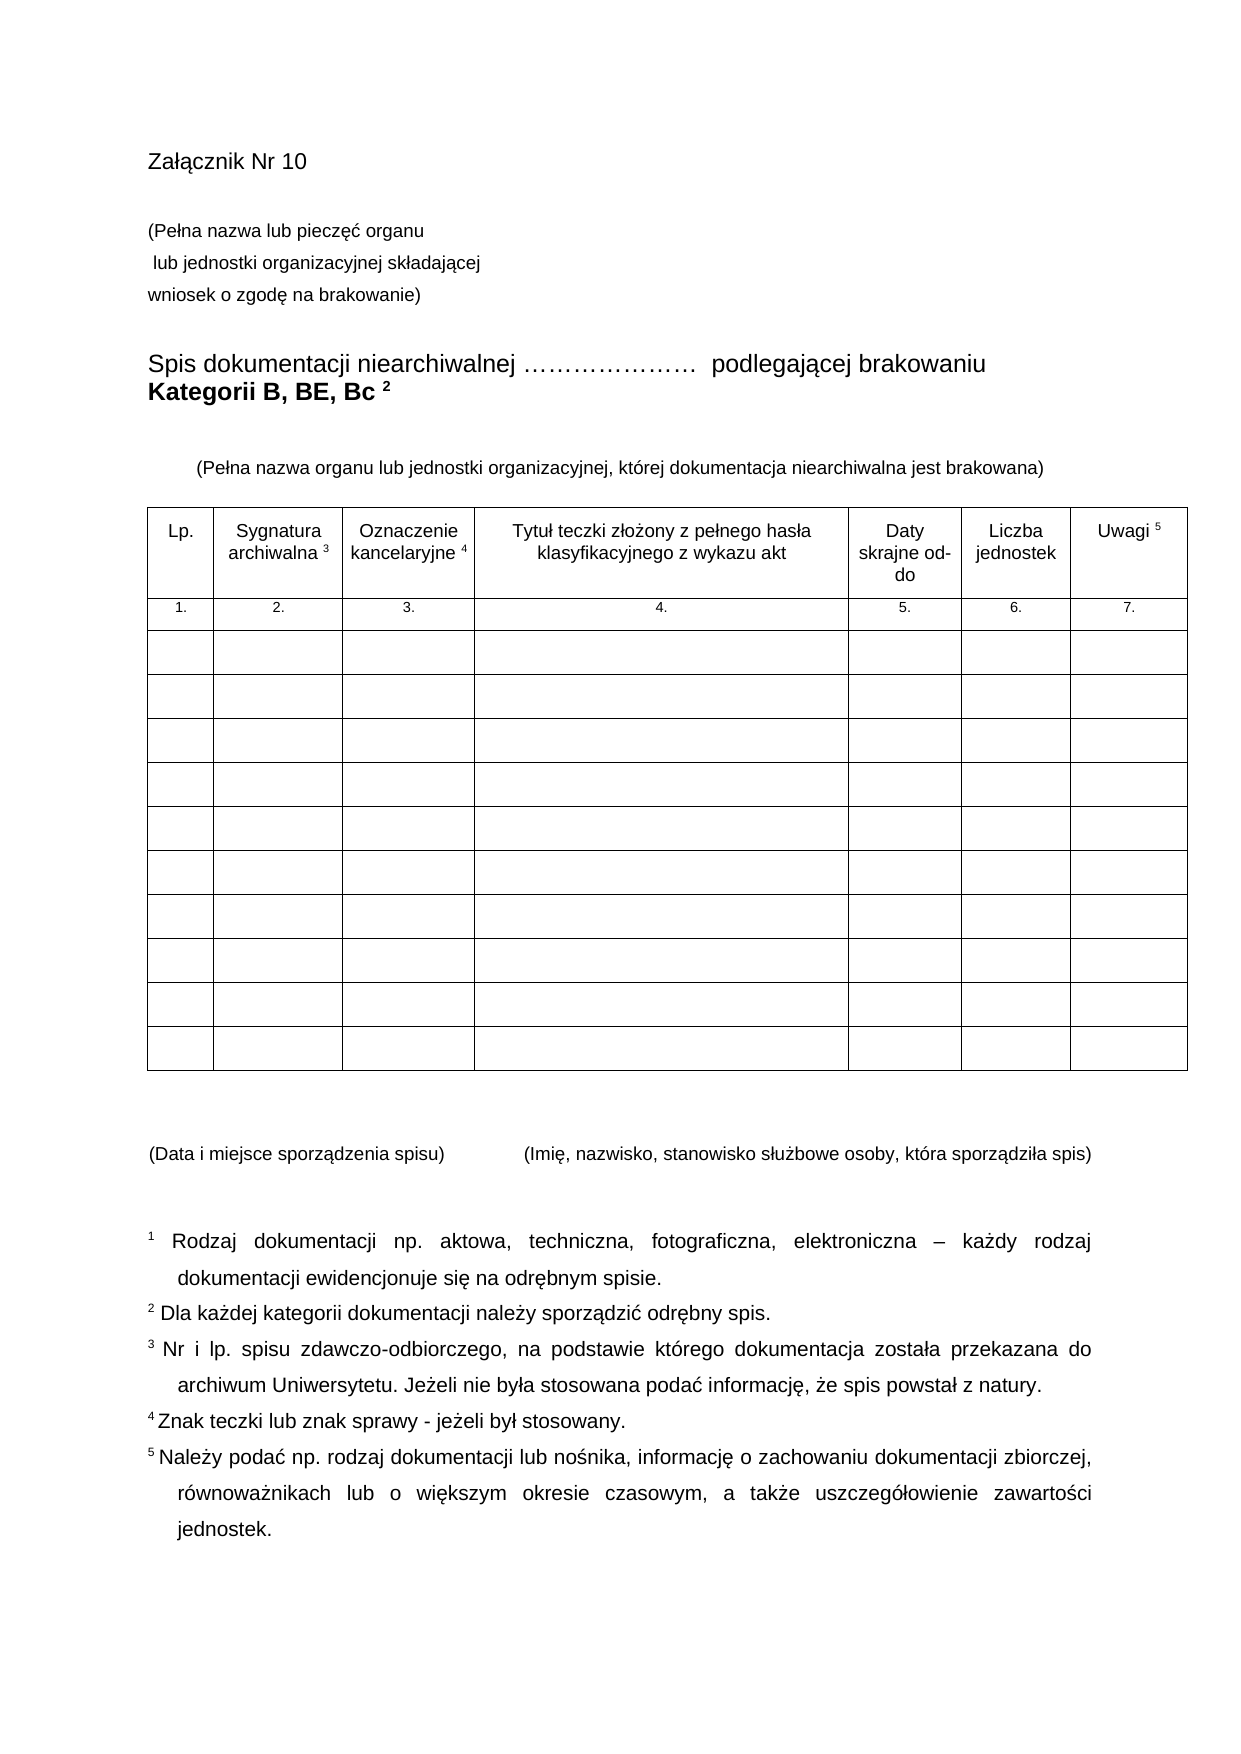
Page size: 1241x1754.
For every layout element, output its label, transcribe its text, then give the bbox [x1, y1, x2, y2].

text (Pełna nazwa organu lub jednostki organizacyjnej, której dokumentacja niearchiwalna jest brakowana) [148, 456, 1093, 478]
table_cell [849, 763, 961, 806]
table_cell [1071, 983, 1187, 1026]
table_cell 4. [475, 599, 848, 629]
text Kategorii B, BE, Bc 2 [148, 377, 1093, 406]
table_cell [343, 675, 474, 718]
text (Pełna nazwa lub pieczęć organu [148, 219, 1093, 241]
table_cell 5. [849, 599, 961, 629]
table_cell [1071, 719, 1187, 762]
table_cell [475, 851, 848, 894]
table_cell [148, 807, 213, 850]
table_cell [849, 631, 961, 674]
text 5 Należy podać np. rodzaj dokumentacji lub nośnika, informację o zachowaniu dokumentacji zbiorczej, równoważnikach lub o większym okresie czasowym, a także uszczegółowienie zawartości jednostek. [148, 1445, 1093, 1541]
text 3 Nr i lp. spisu zdawczo-odbiorczego, na podstawie którego dokumentacja została przekazana do archiwum Uniwersytetu. Jeżeli nie była stosowana podać informację, że spis powstał z natury. [148, 1337, 1093, 1397]
table_cell [343, 939, 474, 982]
table_cell [962, 895, 1070, 938]
table_cell [214, 719, 342, 762]
table_cell [962, 719, 1070, 762]
table_header Sygnatura archiwalna 3 [214, 508, 342, 597]
table_cell [849, 895, 961, 938]
table_cell 3. [343, 599, 474, 629]
table_cell [849, 983, 961, 1026]
table_cell [962, 631, 1070, 674]
table_cell [475, 675, 848, 718]
table_header Liczba jednostek [962, 508, 1070, 597]
table_cell [1071, 1027, 1187, 1070]
table_cell [214, 631, 342, 674]
table_cell [962, 939, 1070, 982]
table_cell [849, 1027, 961, 1070]
table_cell [343, 895, 474, 938]
table_cell [343, 631, 474, 674]
table_cell [214, 895, 342, 938]
text wniosek o zgodę na brakowanie) [148, 284, 1093, 306]
table_cell [343, 1027, 474, 1070]
table_cell [475, 939, 848, 982]
text lub jednostki organizacyjnej składającej [148, 252, 1093, 273]
table_cell [475, 719, 848, 762]
table_cell [475, 763, 848, 806]
table_header Lp. [148, 508, 213, 597]
text Załącznik Nr 10 [148, 148, 1093, 174]
table_header Uwagi 5 [1071, 508, 1187, 597]
table_cell [849, 719, 961, 762]
table_cell 1. [148, 599, 213, 629]
table_cell [1071, 763, 1187, 806]
table_cell [148, 763, 213, 806]
table_cell [849, 807, 961, 850]
table_cell [962, 807, 1070, 850]
table_cell [214, 763, 342, 806]
table_cell [214, 983, 342, 1026]
table_cell [148, 1027, 213, 1070]
table_cell [148, 719, 213, 762]
text 4 Znak teczki lub znak sprawy - jeżeli był stosowany. [148, 1409, 1093, 1433]
table_cell [475, 631, 848, 674]
table_cell [148, 851, 213, 894]
table_cell [148, 983, 213, 1026]
table_cell [1071, 807, 1187, 850]
text 2 Dla każdej kategorii dokumentacji należy sporządzić odrębny spis. [148, 1301, 1093, 1325]
table_header Oznaczenie kancelaryjne 4 [343, 508, 474, 597]
text Spis dokumentacji niearchiwalnej ………………… podlegającej brakowaniu [148, 349, 1093, 377]
table_cell [214, 1027, 342, 1070]
table_cell [1071, 895, 1187, 938]
table_header Tytuł teczki złożony z pełnego hasła klasyfikacyjnego z wykazu akt [475, 508, 848, 597]
table_cell 6. [962, 599, 1070, 629]
text 1 Rodzaj dokumentacji np. aktowa, techniczna, fotograficzna, elektroniczna – każdy rodzaj dokumentacji ewidencjonuje się na odrębnym spisie. [148, 1229, 1093, 1289]
table_cell 2. [214, 599, 342, 629]
table_cell 7. [1071, 599, 1187, 629]
table_cell [962, 983, 1070, 1026]
table_cell [962, 851, 1070, 894]
table_cell [148, 939, 213, 982]
table_cell [475, 807, 848, 850]
table_cell [343, 763, 474, 806]
table_cell [1071, 675, 1187, 718]
table_cell [849, 675, 961, 718]
table_cell [214, 807, 342, 850]
table_cell [343, 719, 474, 762]
table_cell [148, 675, 213, 718]
table_cell [148, 631, 213, 674]
table_cell [849, 939, 961, 982]
table_cell [849, 851, 961, 894]
table_cell [343, 851, 474, 894]
table_cell [1071, 851, 1187, 894]
table_cell [962, 1027, 1070, 1070]
table_cell [475, 895, 848, 938]
table_cell [343, 807, 474, 850]
table_cell [343, 983, 474, 1026]
table_cell [214, 851, 342, 894]
table_cell [962, 763, 1070, 806]
table_cell [214, 675, 342, 718]
table_cell [214, 939, 342, 982]
table_header Daty skrajne od- do [849, 508, 961, 597]
text (Data i miejsce sporządzenia spisu) (Imię, nazwisko, stanowisko służbowe osoby, która sporządziła spis) [148, 1143, 1093, 1165]
table_cell [148, 895, 213, 938]
table_cell [962, 675, 1070, 718]
table_cell [475, 983, 848, 1026]
table_cell [1071, 939, 1187, 982]
table_cell [475, 1027, 848, 1070]
table_cell [1071, 631, 1187, 674]
